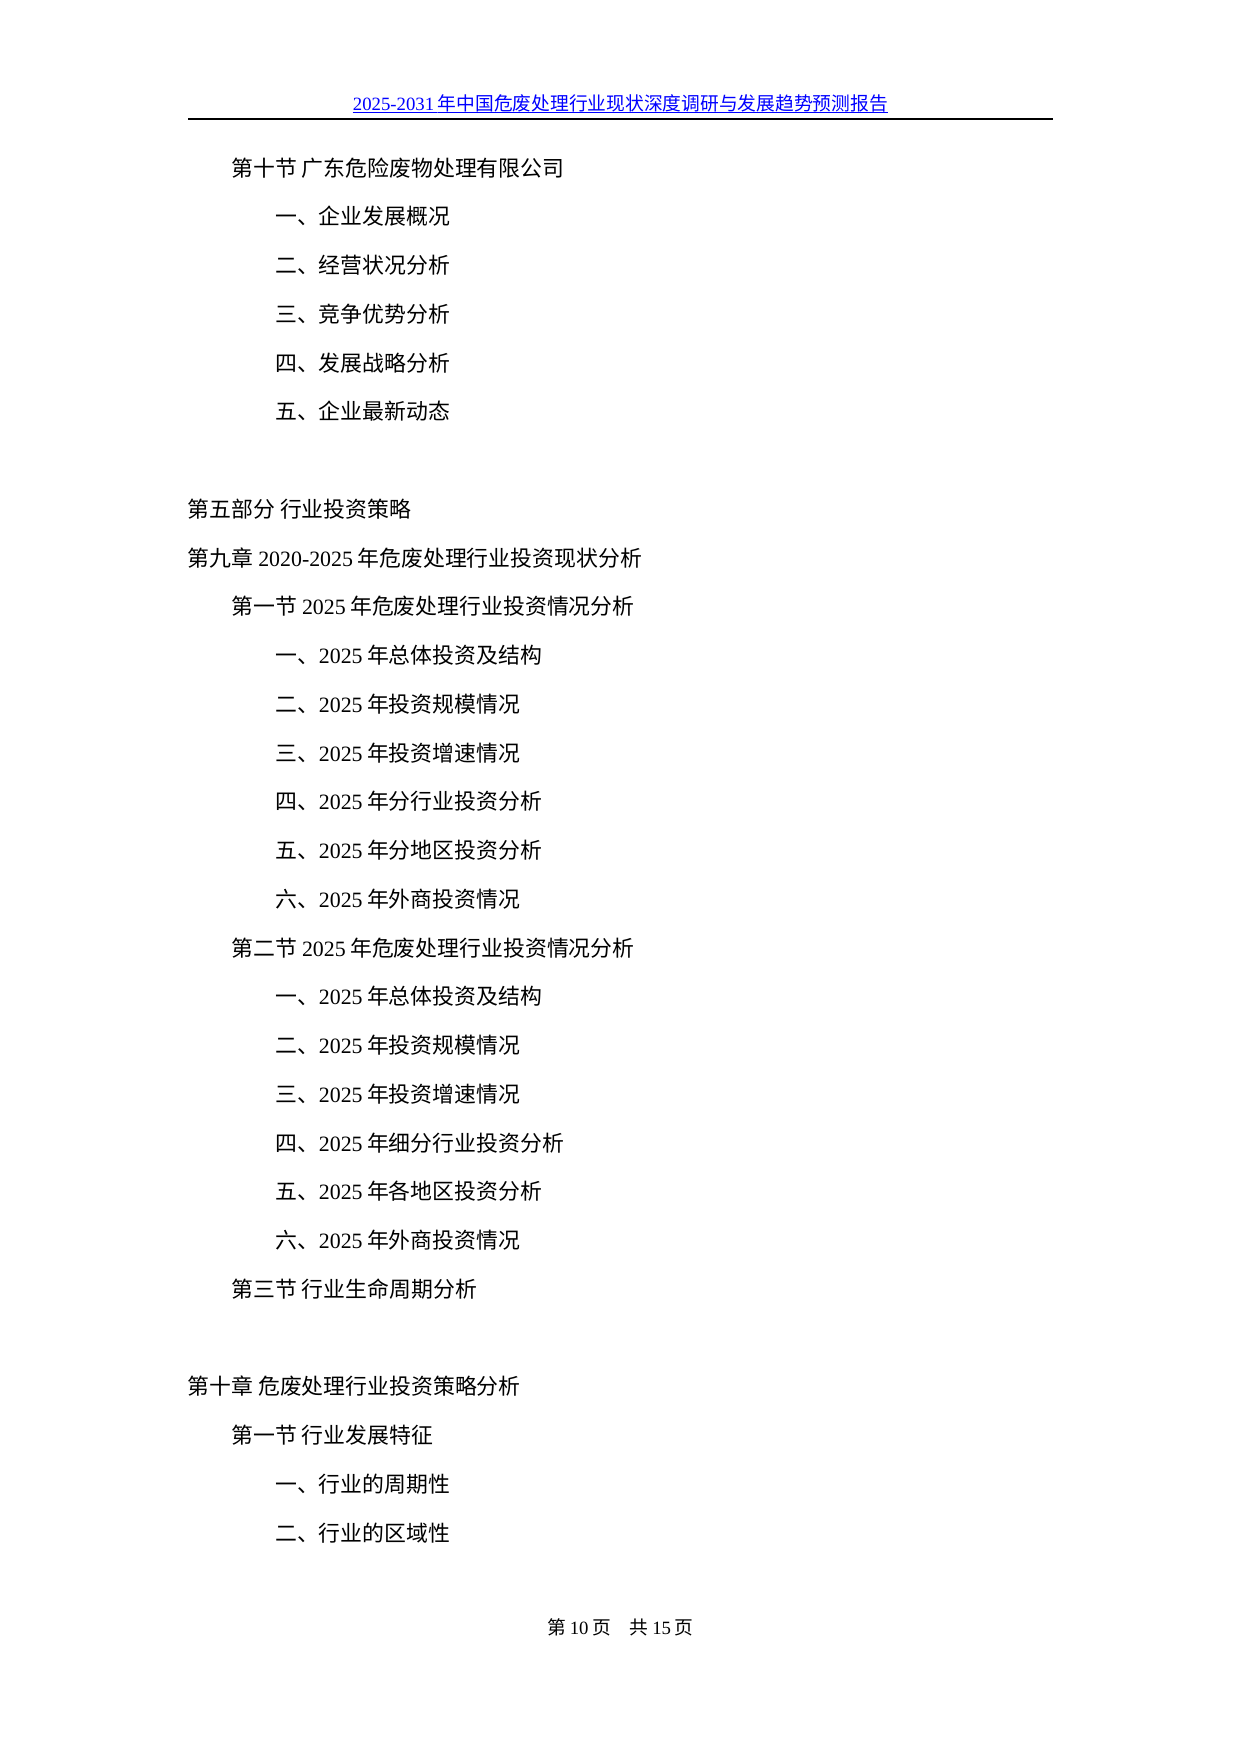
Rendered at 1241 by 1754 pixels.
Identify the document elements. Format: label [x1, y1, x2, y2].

text [187, 150, 1053, 1548]
